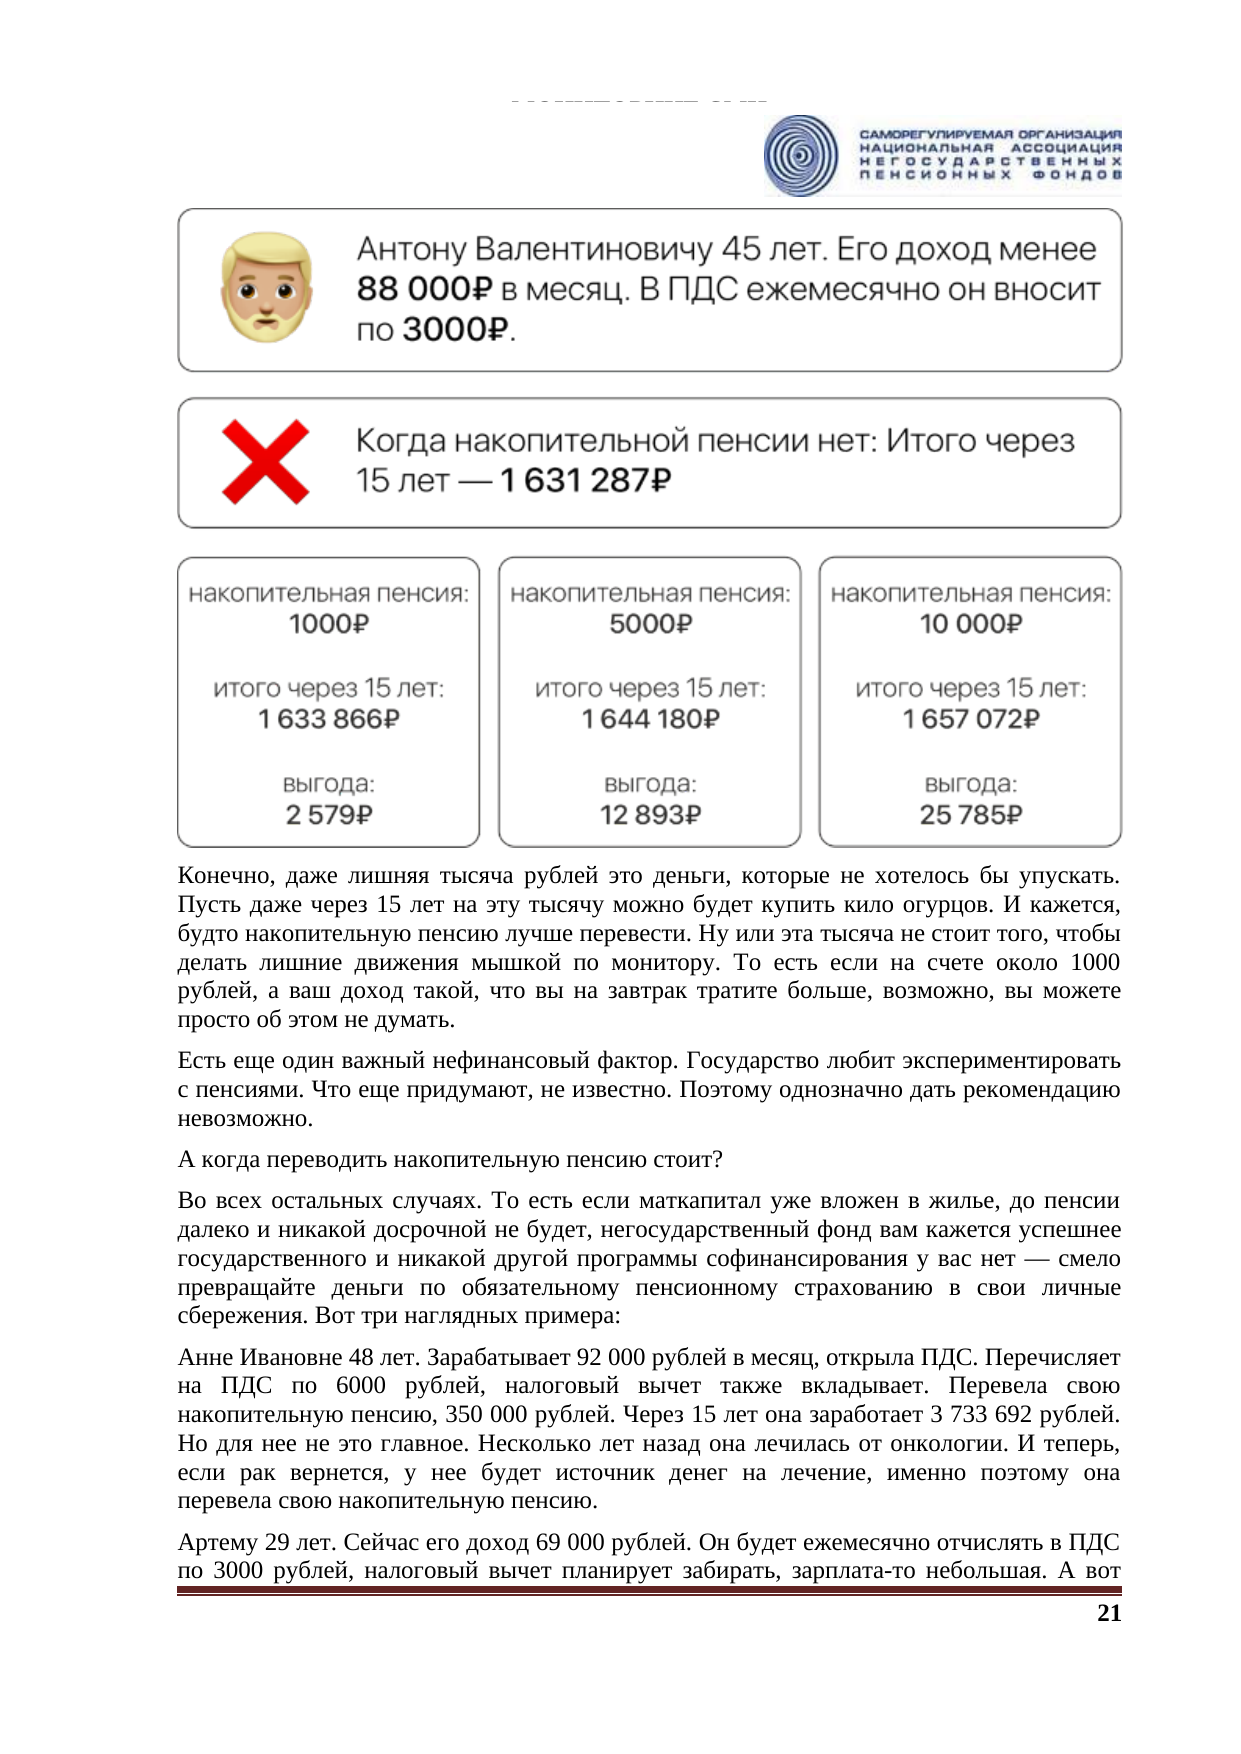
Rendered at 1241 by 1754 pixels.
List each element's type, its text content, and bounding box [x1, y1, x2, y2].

picture [764, 115, 1122, 197]
text Во всех остальных случаях. То есть если маткапитал уже вложен в жилье, до пенсии далеко и никакой досрочной не будет, негосударственный фонд вам кажется успешнее государственного и никакой другой программы софинансирования у вас нет — смело превращайте деньги по обязательному пенсионному страхованию в свои личные сбережения. Вот три наглядных примера: [177, 1186, 1122, 1329]
text Анне Ивановне 48 лет. Зарабатывает 92 000 рублей в месяц, открыла ПДС. Перечисляет на ПДС по 6000 рублей, налоговый вычет также вкладывает. Перевела свою накопительную пенсию, 350 000 рублей. Через 15 лет она заработает 3 733 692 рублей. Но для нее не это главное. Несколько лет назад она лечилась от онкологии. И теперь, если рак вернется, у нее будет источник денег на лечение, именно поэтому она перевела свою накопительную пенсию. [177, 1342, 1122, 1514]
text А когда переводить накопительную пенсию стоит? [177, 1144, 1122, 1173]
picture [177, 208, 1134, 848]
text Есть еще один важный нефинансовый фактор. Государство любит экспериментировать с пенсиями. Что еще придумают, не известно. Поэтому однозначно дать рекомендацию невозможно. [177, 1046, 1122, 1132]
text Конечно, даже лишняя тысяча рублей это деньги, которые не хотелось бы упускать. Пусть даже через 15 лет на эту тысячу можно будет купить кило огурцов. И кажется, будто накопительную пенсию лучше перевести. Ну или эта тысяча не стоит того, чтобы делать лишние движения мышкой по монитору. То есть если на счете около 1000 рублей, а ваш доход такой, что вы на завтрак тратите больше, возможно, вы можете просто об этом не думать. [177, 861, 1122, 1033]
